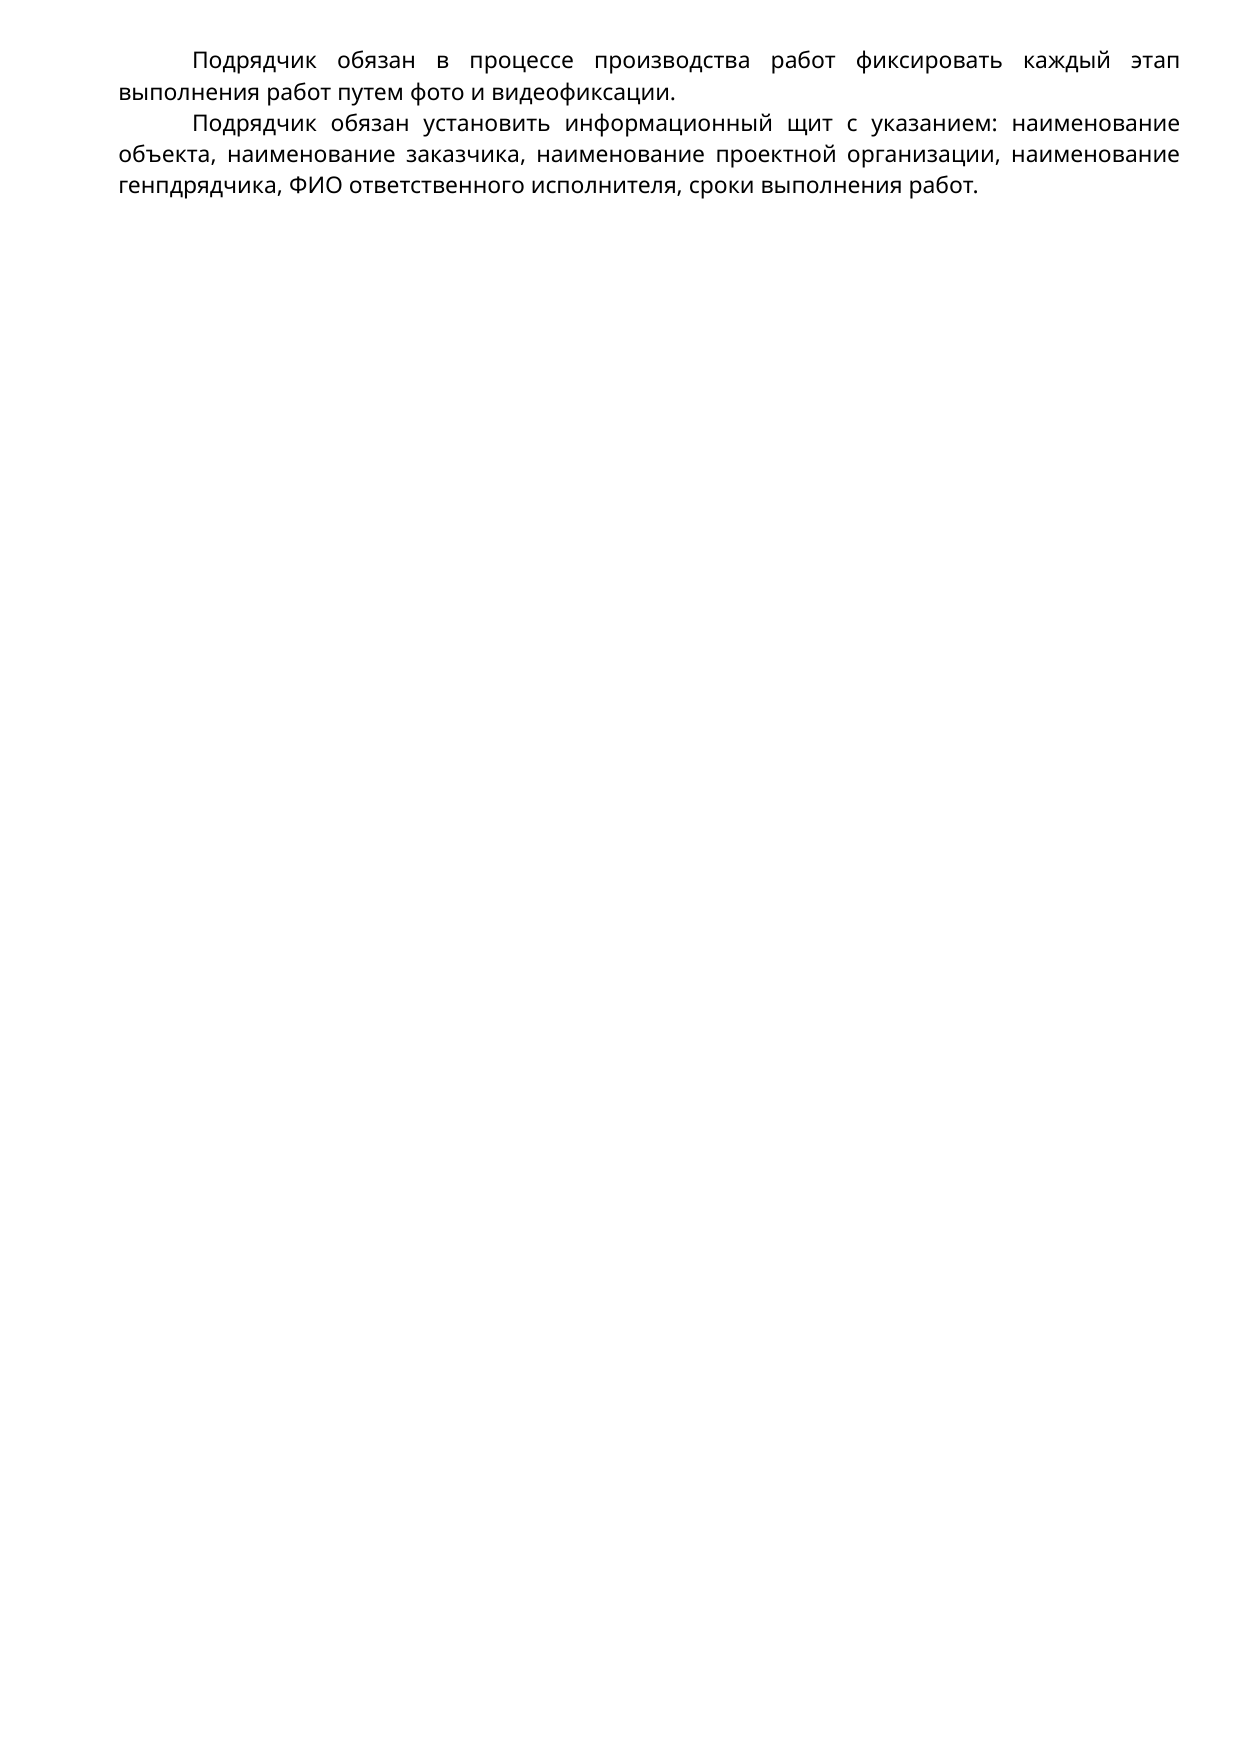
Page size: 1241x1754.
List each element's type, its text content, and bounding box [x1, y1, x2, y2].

text Подрядчик обязан в процессе производства работ фиксировать каждый этап выполнения работ путем фото и видеофиксации. [118, 44, 1181, 107]
text Подрядчик обязан установить информационный щит с указанием: наименование объекта, наименование заказчика, наименование проектной организации, наименование генпдрядчика, ФИО ответственного исполнителя, сроки выполнения работ. [118, 107, 1181, 201]
